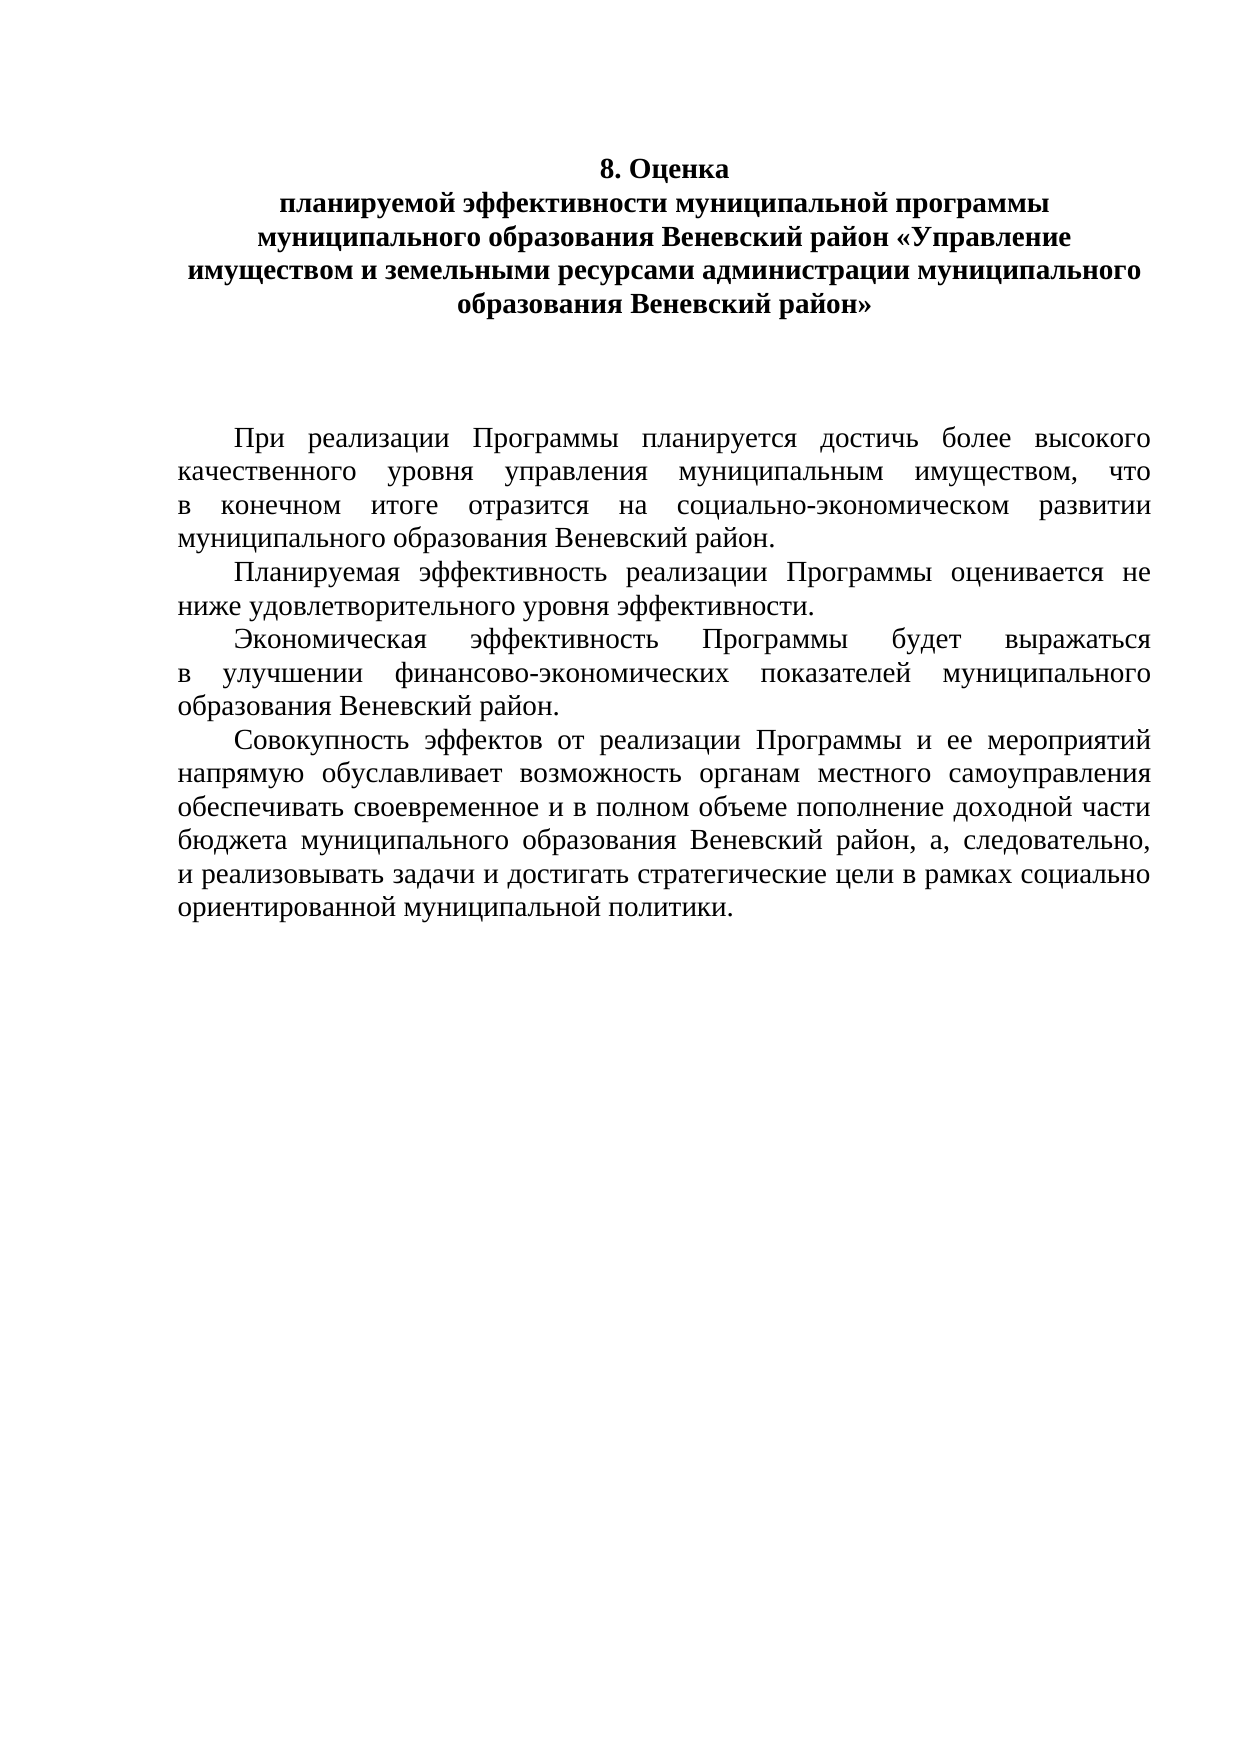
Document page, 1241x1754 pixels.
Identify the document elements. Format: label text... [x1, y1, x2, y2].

text Совокупность эффектов от реализации Программы и ее мероприятий напрямую обуславливает возможность органам местного самоуправления обеспечивать своевременное и в полном объеме пополнение доходной части бюджета муниципального образования Веневский район, а, следовательно, и реализовывать задачи и достигать стратегические цели в рамках социально ориентированной муниципальной политики. [177, 722, 1152, 923]
text Планируемая эффективность реализации Программы оценивается не ниже удовлетворительного уровня эффективности. [177, 554, 1152, 621]
text При реализации Программы планируется достичь более высокого качественного уровня управления муниципальным имуществом, что в конечном итоге отразится на социально-экономическом развитии муниципального образования Веневский район. [177, 420, 1152, 554]
text планируемой эффективности муниципальной программы муниципального образования Веневский район «Управление имуществом и земельными ресурсами администрации муниципального образования Веневский район» [177, 185, 1152, 319]
text 8. Оценка [177, 152, 1152, 185]
text Экономическая эффективность Программы будет выражаться в улучшении финансово-экономических показателей муниципального образования Веневский район. [177, 621, 1152, 722]
